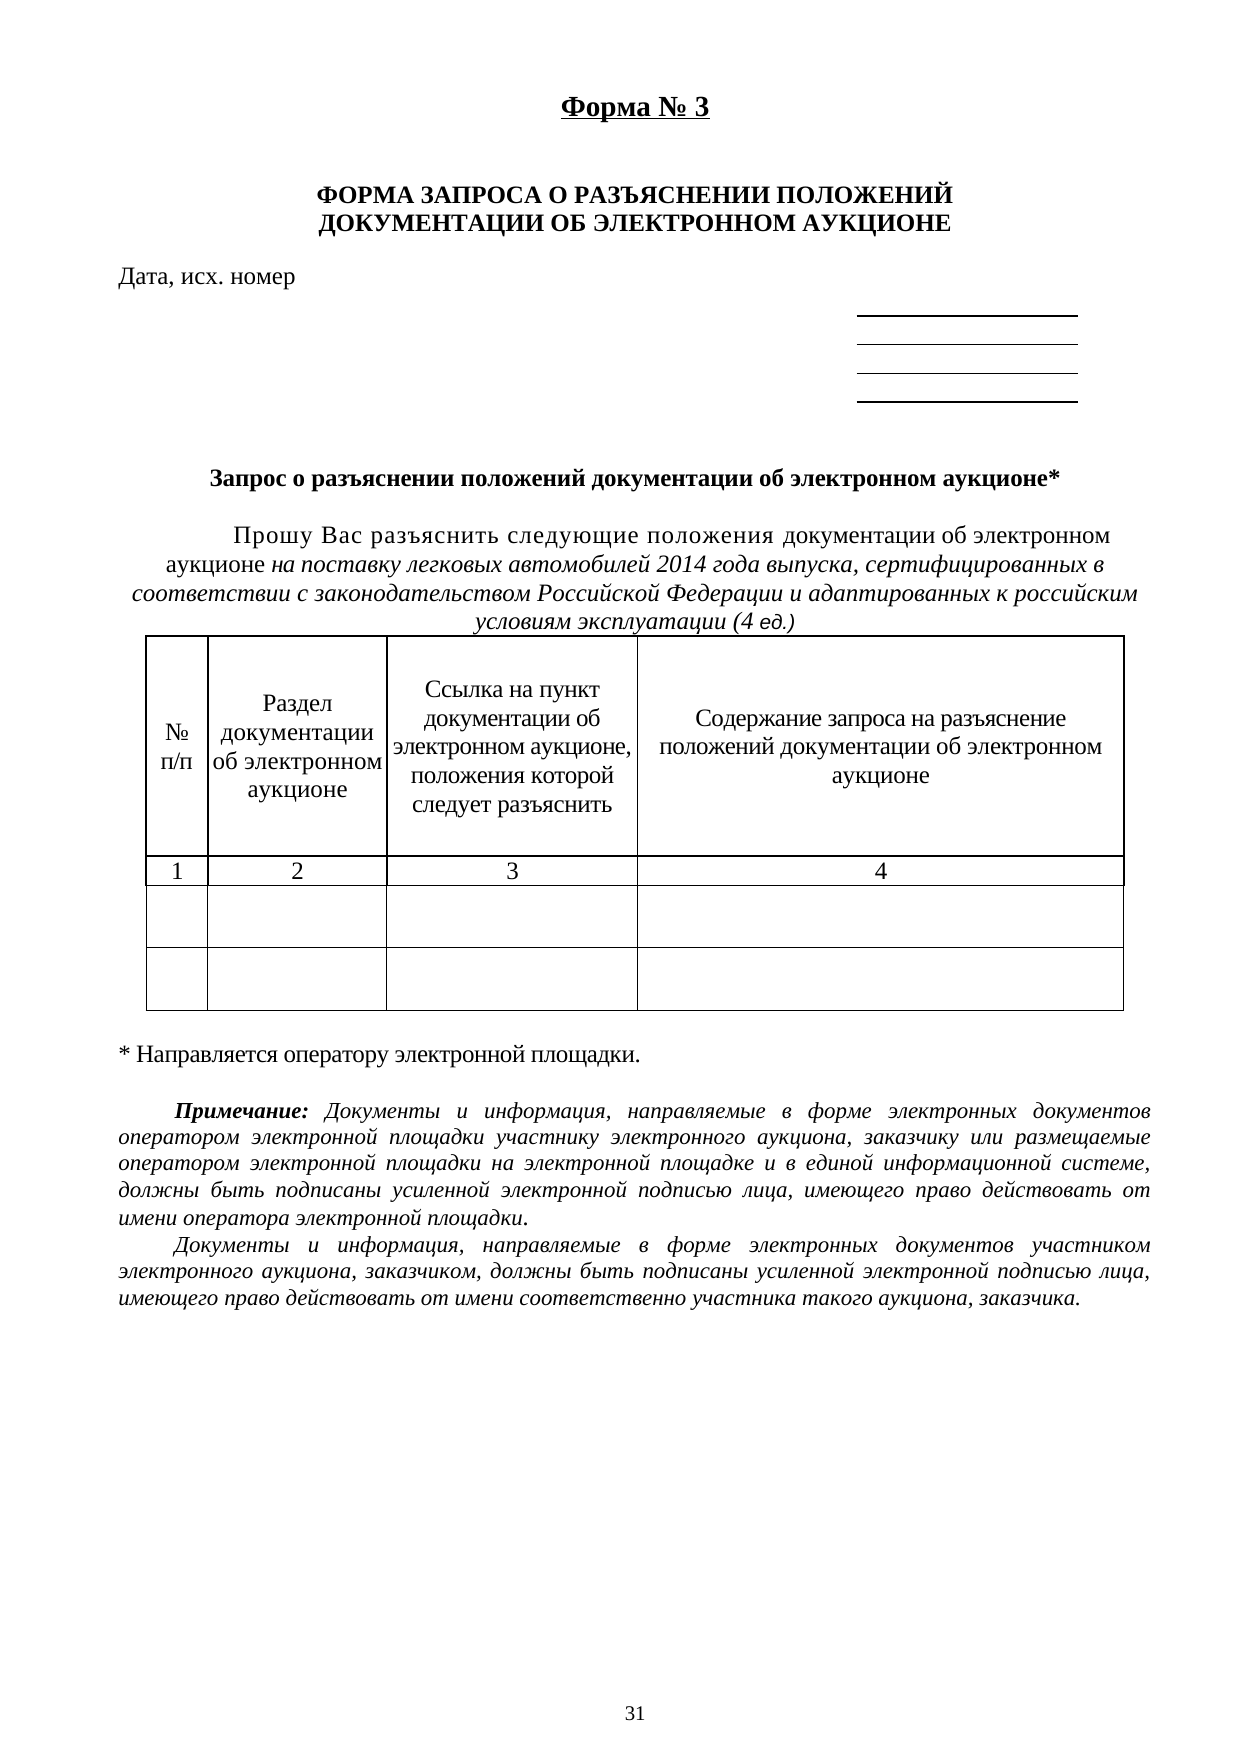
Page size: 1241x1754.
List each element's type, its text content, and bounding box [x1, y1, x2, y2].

table_cell [208, 886, 386, 947]
text Запрос о разъяснении положений документации об электронном аукционе* [118, 463, 1152, 491]
table_cell [147, 886, 207, 947]
text ФОРМА ЗАПРОСА О РАЗЪЯСНЕНИИ ПОЛОЖЕНИЙ [118, 180, 1152, 208]
table_cell [387, 948, 637, 1009]
text Примечание: Документы и информация, направляемые в форме электронных документов оператором электронной площадки участнику электронного аукциона, заказчику или размещаемые оператором электронной площадки на электронной площадке и в единой информационной системе, должны быть подписаны усиленной электронной подписью лица, имеющего право действовать от имени оператора электронной площадки. [118, 1097, 1152, 1231]
text Дата, исх. номер [118, 261, 1152, 290]
text Документы и информация, направляемые в форме электронных документов участником электронного аукциона, заказчиком, должны быть подписаны усиленной электронной подписью лица, имеющего право действовать от имени соответственно участника такого аукциона, заказчика. [118, 1231, 1152, 1310]
text Форма № 3 [118, 89, 1152, 122]
table_cell [147, 948, 207, 1009]
table_cell [638, 886, 1123, 947]
text * Направляется оператору электронной площадки. [118, 1039, 1152, 1068]
table_cell [208, 948, 386, 1009]
table_cell [638, 948, 1123, 1009]
text Прошу Вас разъяснить следующие положения документации об электронном аукционе на поставку легковых автомобилей 2014 года выпуска, сертифицированных в соответствии с законодательством Российской Федерации и адаптированных к российским условиям эксплуатации (4 ед.) [118, 520, 1152, 635]
text ДОКУМЕНТАЦИИ ОБ ЭЛЕКТРОННОМ АУКЦИОНЕ [118, 208, 1152, 237]
table_header Содержание запроса на разъяснение положений документации об электронном аукционе [638, 637, 1123, 855]
table_header Ссылка на пункт документации об электронном аукционе, положения которой следует разъяснить [388, 637, 637, 855]
table_header Раздел документации об электронном аукционе [209, 637, 386, 855]
table_cell [387, 886, 637, 947]
table_header № п/п [147, 637, 207, 855]
